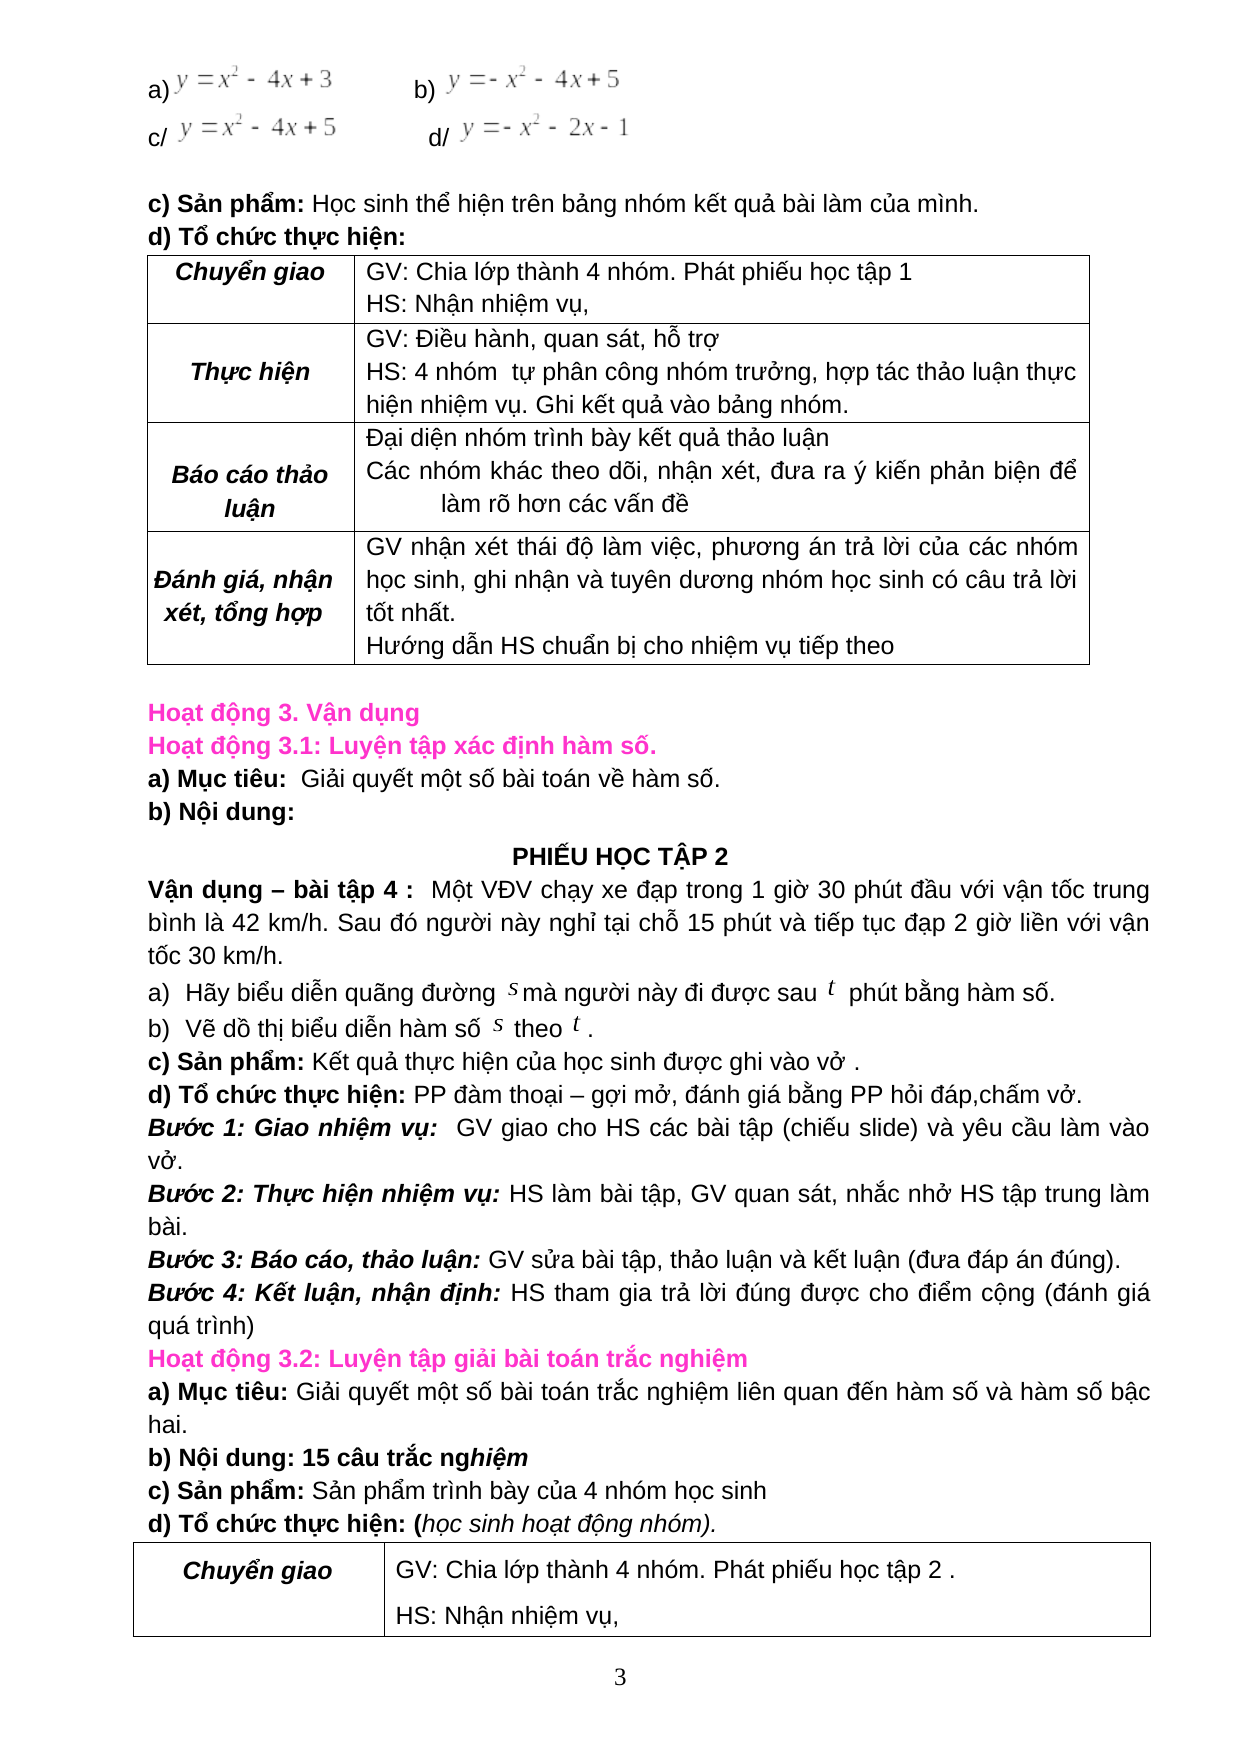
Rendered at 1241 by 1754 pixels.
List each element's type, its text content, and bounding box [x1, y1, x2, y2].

text b) Nội dung: 15 câu trắc nghiệm [148, 1443, 1152, 1472]
text a) b) [148, 59, 1152, 103]
table_header Chuyển giao [148, 256, 354, 322]
text c) Sản phẩm: Kết quả thực hiện của học sinh được ghi vào vở . [148, 1047, 1152, 1075]
table_cell GV nhận xét thái độ làm việc, phương án trả lời của các nhóm học sinh, ghi nhận và tuyên dương nhóm học sinh có câu trả lời tốt nhất. Hướng dẫn HS chuẩn bị cho nhiệm vụ tiếp theo [355, 532, 1089, 664]
list Bước 3: Báo cáo, thảo luận: GV sửa bài tập, thảo luận và kết luận (đưa đáp án đúng). [148, 1245, 1152, 1273]
table_cell GV: Điều hành, quan sát, hỗ trợ HS: 4 nhóm tự phân công nhóm trưởng, hợp tác thảo luận thực hiện nhiệm vụ. Ghi kết quả vào bảng nhóm. [355, 324, 1089, 422]
list Vẽ dồ thị biểu diễn hàm số theo . [148, 1011, 1152, 1042]
text c/ d/ [148, 108, 1152, 152]
text d) Tổ chức thực hiện: [148, 222, 1152, 251]
list Bước 4: Kết luận, nhận định: HS tham gia trả lời đúng được cho điểm cộng (đánh giá quá trình) [148, 1278, 1152, 1339]
text b) Nội dung: [148, 797, 1152, 826]
table_header GV: Chia lớp thành 4 nhóm. Phát phiếu học tập 2 . HS: Nhận nhiệm vụ, [385, 1543, 1150, 1636]
text Vận dụng – bài tập 4 : Một VĐV chạy xe đạp trong 1 giờ 30 phút đầu với vận tốc trung bình là 42 km/h. Sau đó người này nghỉ tại chỗ 15 phút và tiếp tục đạp 2 giờ liền với vận tốc 30 km/h. [148, 875, 1152, 970]
text Bước 1: Giao nhiệm vụ: GV giao cho HS các bài tập (chiếu slide) và yêu cầu làm vào vở. [148, 1113, 1152, 1174]
text c) Sản phẩm: Sản phẩm trình bày của 4 nhóm học sinh [148, 1476, 1152, 1505]
text d) Tổ chức thực hiện: PP đàm thoại – gợi mở, đánh giá bằng PP hỏi đáp,chấm vở. [148, 1080, 1152, 1108]
table_header GV: Chia lớp thành 4 nhóm. Phát phiếu học tập 1 HS: Nhận nhiệm vụ, [355, 256, 1089, 322]
text a) Mục tiêu: Giải quyết một số bài toán về hàm số. [148, 764, 1152, 792]
text Hoạt động 3.1: Luyện tập xác định hàm số. [148, 731, 1152, 759]
list Hãy biểu diễn quãng đường mà người này đi được sau phút bằng hàm số. [148, 974, 1152, 1006]
text PHIẾU HỌC TẬP 2 [89, 842, 1152, 871]
table_header Chuyển giao [134, 1543, 384, 1636]
text a) Mục tiêu: Giải quyết một số bài toán trắc nghiệm liên quan đến hàm số và hàm số bậc hai. [148, 1377, 1152, 1439]
list Bước 2: Thực hiện nhiệm vụ: HS làm bài tập, GV quan sát, nhắc nhở HS tập trung làm bài. [148, 1179, 1152, 1241]
table_cell Báo cáo thảo luận [148, 423, 354, 531]
table_cell Thực hiện [148, 324, 354, 422]
text d) Tổ chức thực hiện: (học sinh hoạt động nhóm). [148, 1509, 1152, 1538]
table_cell Đánh giá, nhận xét, tổng hợp [148, 532, 354, 664]
text Hoạt động 3. Vận dụng [148, 698, 1152, 726]
text c) Sản phẩm: Học sinh thể hiện trên bảng nhóm kết quả bài làm của mình. [148, 189, 1152, 218]
text Hoạt động 3.2: Luyện tập giải bài toán trắc nghiệm [148, 1344, 1152, 1373]
table_cell Đại diện nhóm trình bày kết quả thảo luận Các nhóm khác theo dõi, nhận xét, đưa ra ý kiến phản biện để làm rõ hơn các vấn đề [355, 423, 1089, 531]
